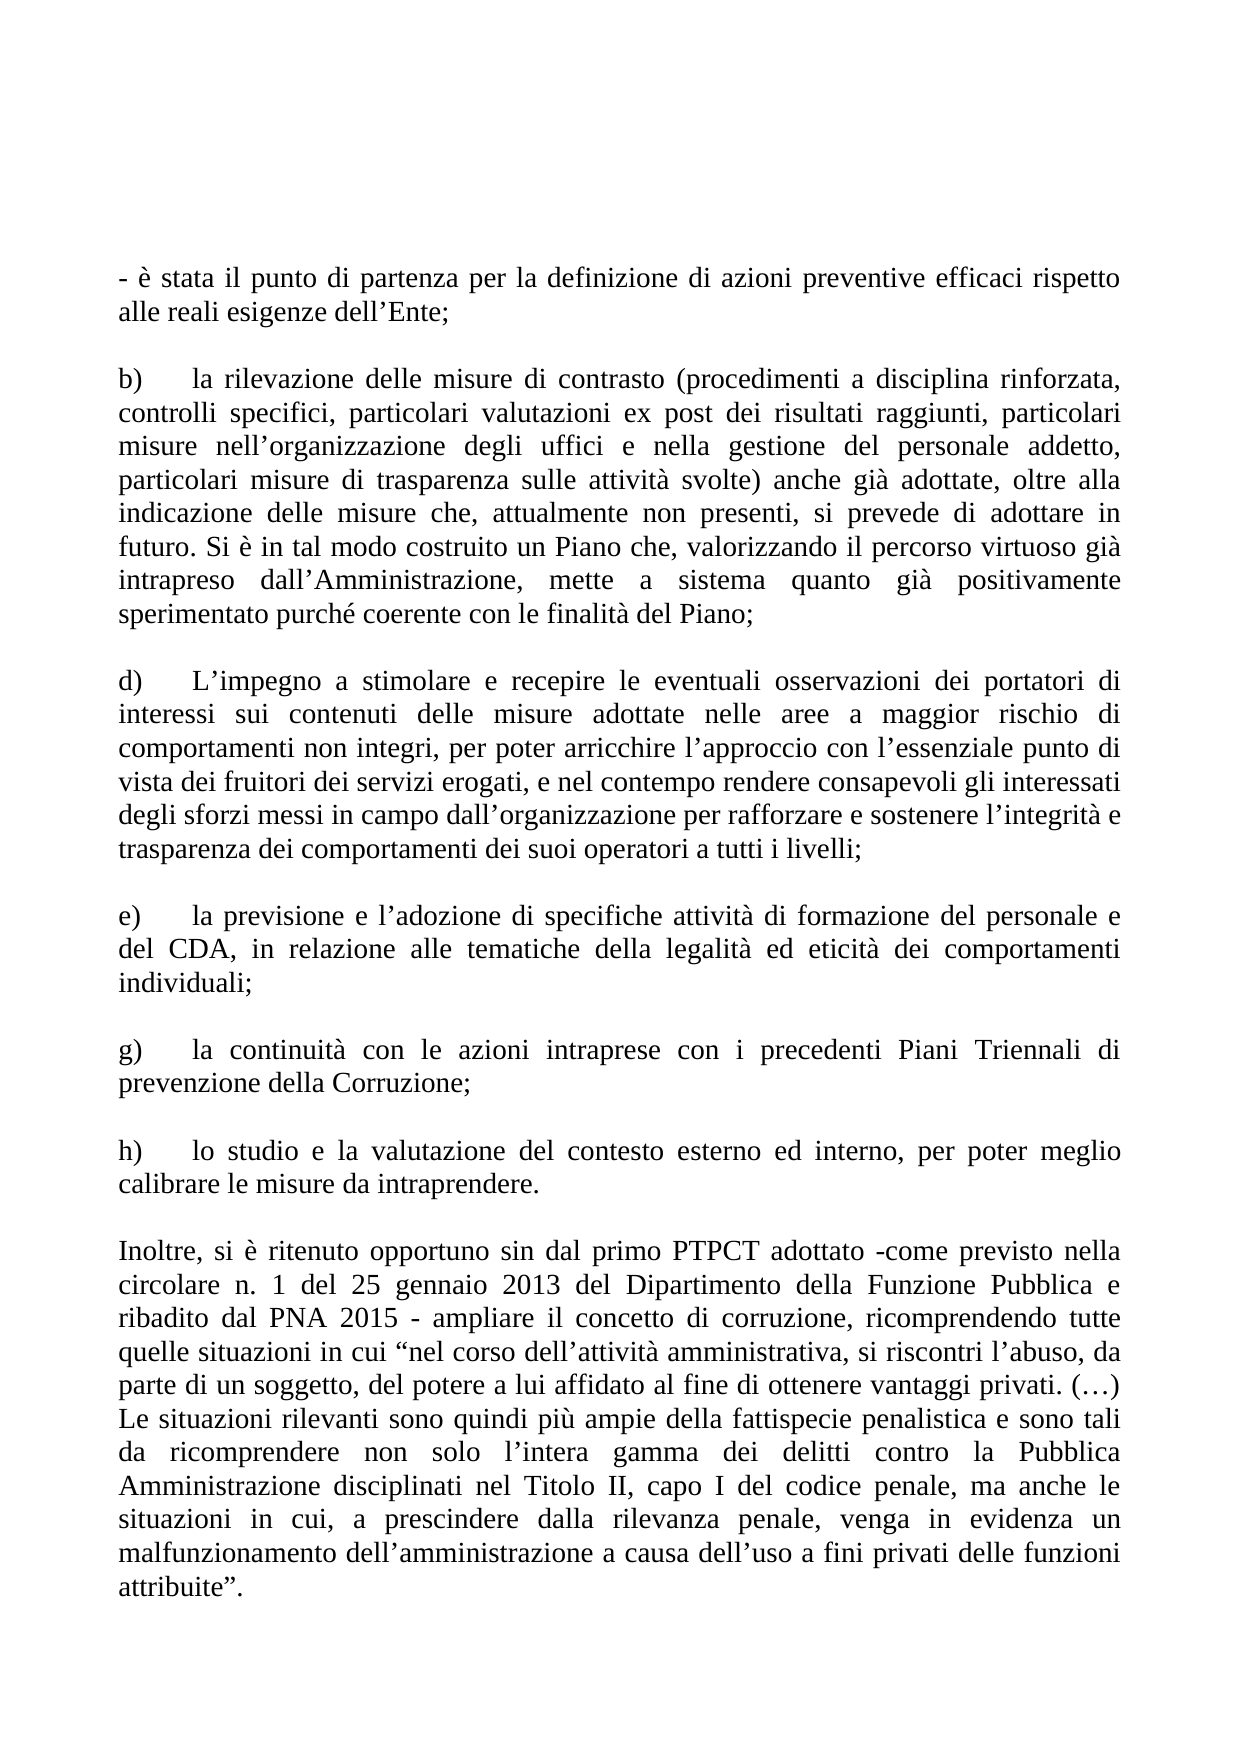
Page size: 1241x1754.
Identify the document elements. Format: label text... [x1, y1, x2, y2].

text e) la previsione e l’adozione di specifiche attività di formazione del personale e del CDA, in relazione alle tematiche della legalità ed eticità dei comportamenti individuali; [118, 898, 1122, 998]
text b) la rilevazione delle misure di contrasto (procedimenti a disciplina rinforzata, controlli specifici, particolari valutazioni ex post dei risultati raggiunti, particolari misure nell’organizzazione degli uffici e nella gestione del personale addetto, particolari misure di trasparenza sulle attività svolte) anche già adottate, oltre alla indicazione delle misure che, attualmente non presenti, si prevede di adottare in futuro. Si è in tal modo costruito un Piano che, valorizzando il percorso virtuoso già intrapreso dall’Amministrazione, mette a sistema quanto già positivamente sperimentato purché coerente con le finalità del Piano; [118, 361, 1122, 629]
text d) L’impegno a stimolare e recepire le eventuali osservazioni dei portatori di interessi sui contenuti delle misure adottate nelle aree a maggior rischio di comportamenti non integri, per poter arricchire l’approccio con l’essenziale punto di vista dei fruitori dei servizi erogati, e nel contempo rendere consapevoli gli interessati degli sforzi messi in campo dall’organizzazione per rafforzare e sostenere l’integrità e trasparenza dei comportamenti dei suoi operatori a tutti i livelli; [118, 663, 1122, 864]
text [118, 261, 1122, 328]
text h) lo studio e la valutazione del contesto esterno ed interno, per poter meglio calibrare le misure da intraprendere. [118, 1133, 1122, 1200]
text Inoltre, si è ritenuto opportuno sin dal primo PTPCT adottato -come previsto nella circolare n. 1 del 25 gennaio 2013 del Dipartimento della Funzione Pubblica e ribadito dal PNA 2015 - ampliare il concetto di corruzione, ricomprendendo tutte quelle situazioni in cui “nel corso dell’attività amministrativa, si riscontri l’abuso, da parte di un soggetto, del potere a lui affidato al fine di ottenere vantaggi privati. (…) Le situazioni rilevanti sono quindi più ampie della fattispecie penalistica e sono tali da ricomprendere non solo l’intera gamma dei delitti contro la Pubblica Amministrazione disciplinati nel Titolo II, capo I del codice penale, ma anche le situazioni in cui, a prescindere dalla rilevanza penale, venga in evidenza un malfunzionamento dell’amministrazione a causa dell’uso a fini privati delle funzioni attribuite”. [118, 1233, 1122, 1602]
text g) la continuità con le azioni intraprese con i precedenti Piani Triennali di prevenzione della Corruzione; [118, 1032, 1122, 1099]
